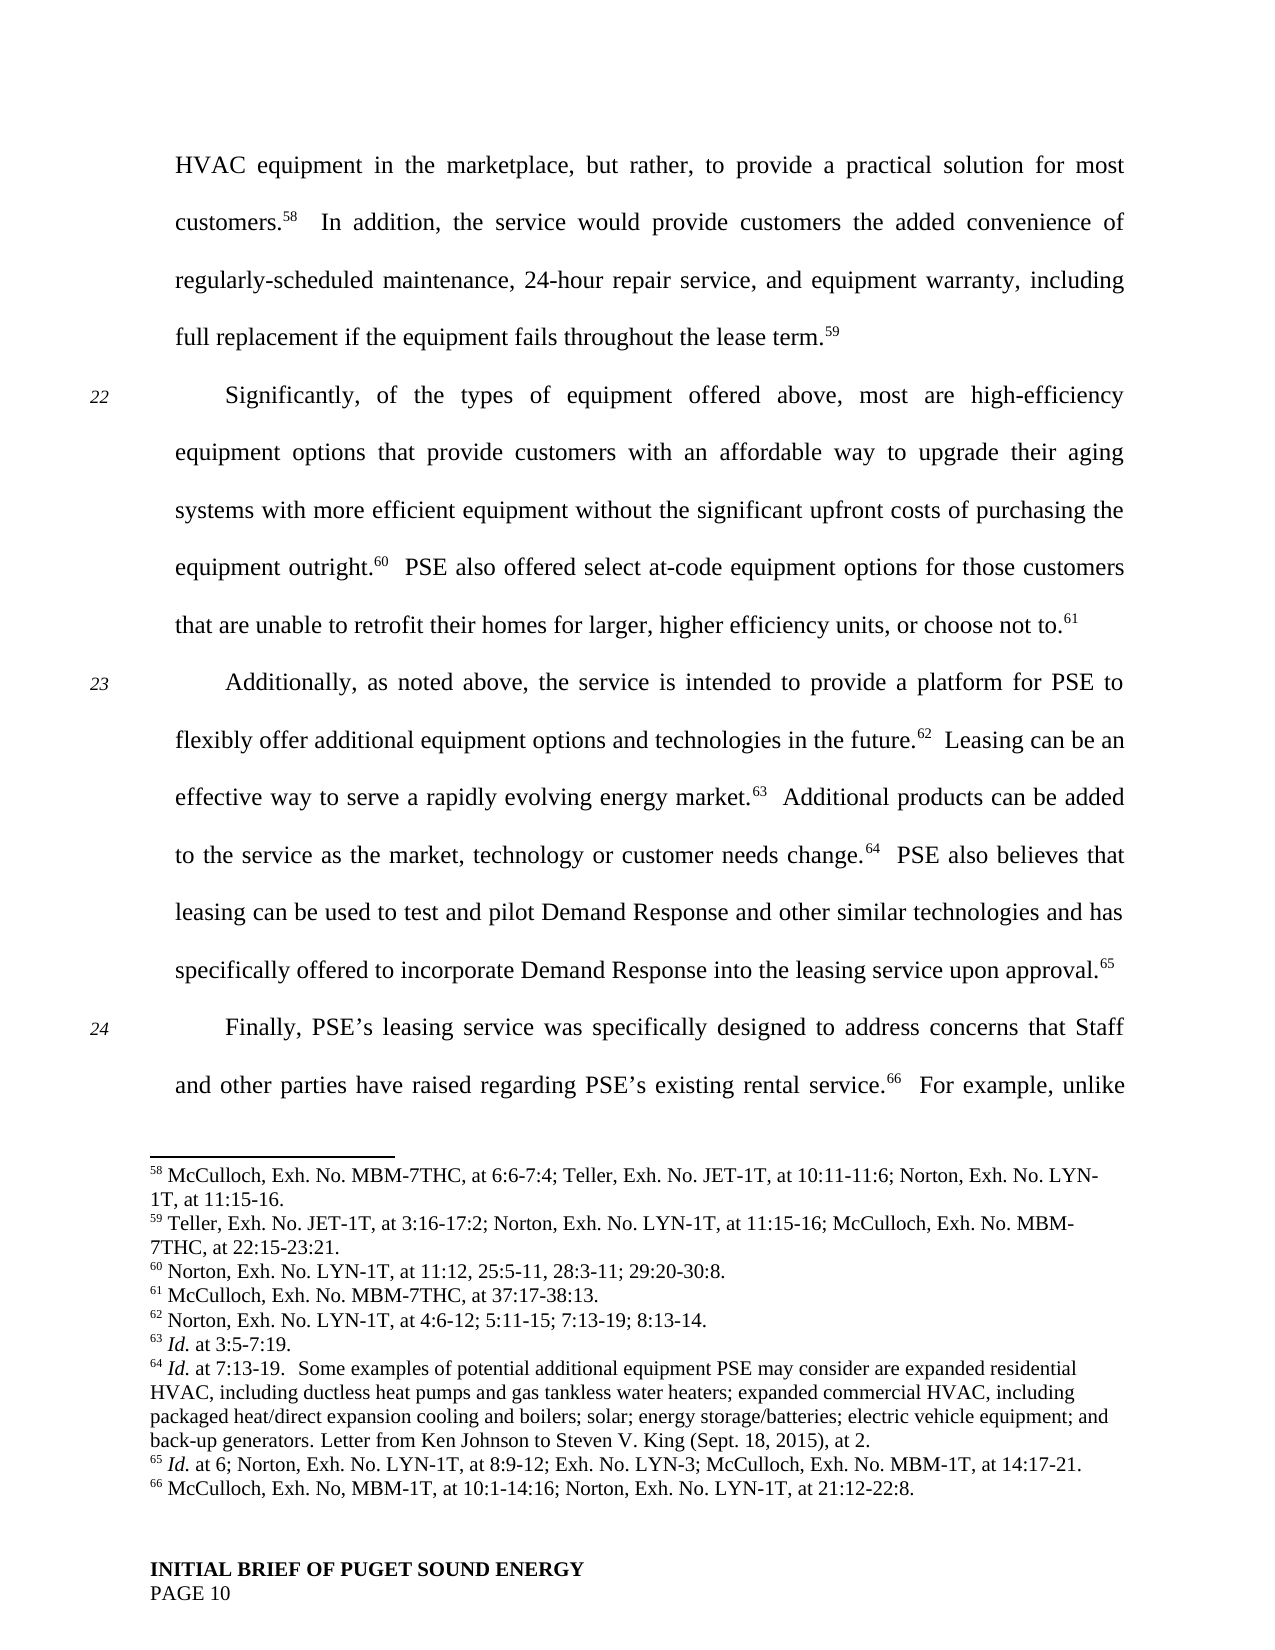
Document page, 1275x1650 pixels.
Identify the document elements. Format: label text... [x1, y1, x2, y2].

list Additionally, as noted above, the service is intended to provide a platform for PSE to flexibly offer additional equipment options and technologies in the future. Leasing can be an effective way to serve a rapidly evolving energy market. Additional products can be added to the service as the market, technology or customer needs change. PSE also believes that leasing can be used to test and pilot Demand Response and other similar technologies and has specifically offered to incorporate Demand Response into the leasing service upon approval. [90, 667, 1125, 984]
list Significantly, of the types of equipment offered above, most are high-efficiency equipment options that provide customers with an affordable way to upgrade their aging systems with more efficient equipment without the significant upfront costs of purchasing the equipment outright. PSE also offered select at-code equipment options for those customers that are unable to retrofit their homes for larger, higher efficiency units, or choose not to. [90, 380, 1125, 639]
list Finally, PSE’s leasing service was specifically designed to address concerns that Staff and other parties have raised regarding PSE’s existing rental service. For example, unlike PSE’s existing program, under the proposed service, the lease rates will not be set as part of the Company’s revenue requirement and the rate spread/rate design in a general rate case. Rather, all costs associated with the leasing service will be paid for by only customers who actually lease the equipment. The program is entirely self-contained and if the rates set by PSE fail to fully recover the costs of the service, PSE and its shareholders alone bear that cost. No costs are passed on to non-participating customers. In addition, unlike the existing service, the new leasing service would have a fixed lease term and rates fixed throughout the lease term. At the end of the term the customer could either renew for new equipment or choose to end their lease. Additionally, the service would include preventive maintenance; a broader product portfolio, including more energy-efficient options and access to Demand Response and other technologies; and access to energy-efficiency rebates. Overall, the service would be a significant improvement to PSE’s existing service. [90, 1012, 1125, 1099]
list The service also addresses the market gap by offering customers a reasonable selection of equipment options that would provide a practical equipment solution for most customers. For many customers, the process for acquiring new water heating and HVAC equipment is overwhelming and many prefer having a straightforward selection of options. The equipment offered in PSE’s tariff will satisfy the equipment needs of most of PSE’s customer base. However, the program was not designed to offer every piece of water heating or HVAC equipment in the marketplace, but rather, to provide a practical solution for most customers. In addition, the service would provide customers the added convenience of regularly-scheduled maintenance, 24-hour repair service, and equipment warranty, including full replacement if the equipment fails throughout the lease term. [90, 150, 1125, 351]
